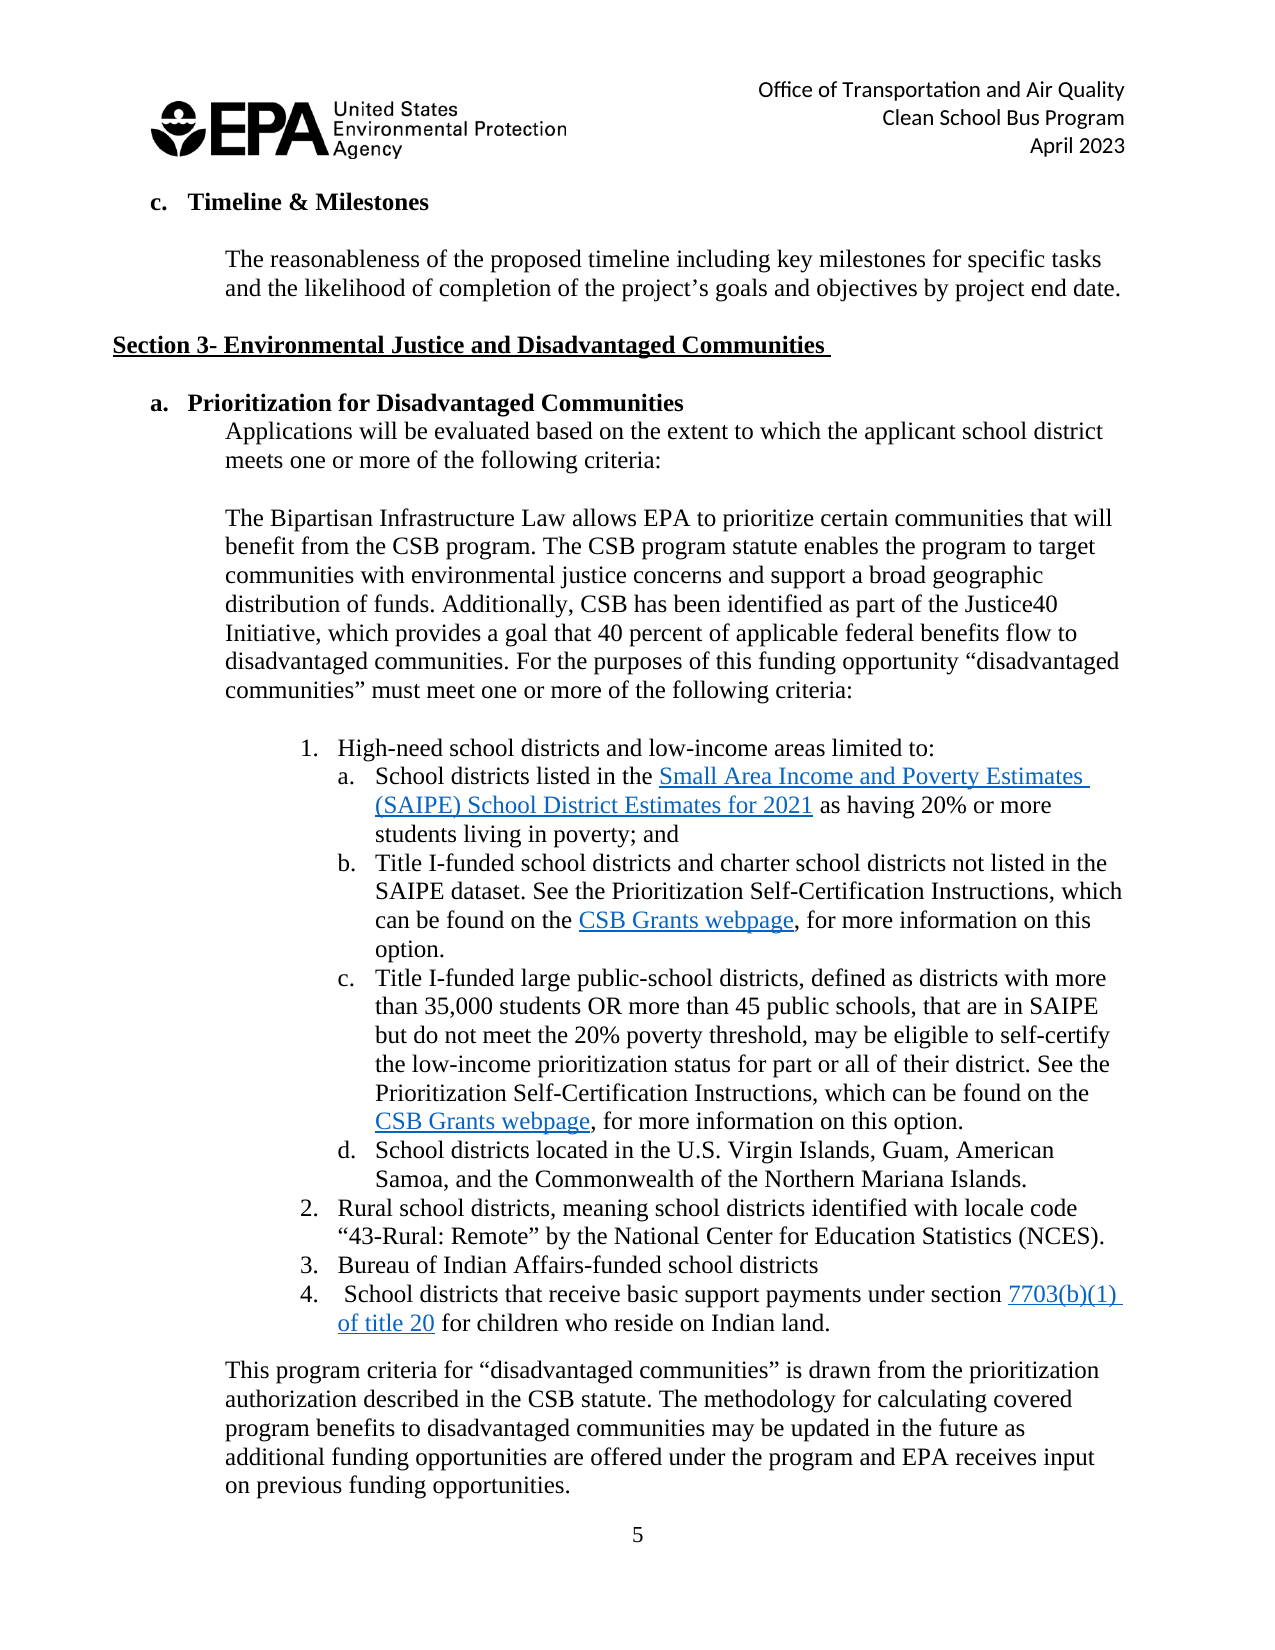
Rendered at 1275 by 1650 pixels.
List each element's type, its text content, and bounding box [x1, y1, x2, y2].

list Title I-funded school districts and charter school districts not listed in the SAIPE dataset. See the Prioritization Self-Certification Instructions, which can be found on the CSB Grants webpage, for more information on this option. [337, 848, 1125, 963]
text Section 3- Environmental Justice and Disadvantaged Communities [112, 330, 1125, 359]
text The Bipartisan Infrastructure Law allows EPA to prioritize certain communities that will benefit from the CSB program. The CSB program statute enables the program to target communities with environmental justice concerns and support a broad geographic distribution of funds. Additionally, CSB has been identified as part of the Justice40 Initiative, which provides a goal that 40 percent of applicable federal benefits flow to disadvantaged communities. For the purposes of this funding opportunity “disadvantaged communities” must meet one or more of the following criteria: [225, 503, 1125, 704]
list Prioritization for Disadvantaged Communities [150, 388, 1125, 416]
list High-need school districts and low-income areas limited to: [300, 733, 1125, 761]
list School districts listed in the Small Area Income and Poverty Estimates (SAIPE) School District Estimates for 2021 as having 20% or more students living in poverty; and [337, 761, 1125, 848]
list Bureau of Indian Affairs-funded school districts [300, 1250, 1125, 1279]
picture [151, 101, 566, 159]
list Rural school districts, meaning school districts identified with locale code “43-Rural: Remote” by the National Center for Education Statistics (NCES). [300, 1193, 1125, 1250]
text The reasonableness of the proposed timeline including key milestones for specific tasks and the likelihood of completion of the project’s goals and objectives by project end date. [225, 244, 1125, 302]
text This program criteria for “disadvantaged communities” is drawn from the prioritization authorization described in the CSB statute. The methodology for calculating covered program benefits to disadvantaged communities may be updated in the future as additional funding opportunities are offered under the program and EPA receives input on previous funding opportunities. [225, 1356, 1125, 1499]
text Applications will be evaluated based on the extent to which the applicant school district meets one or more of the following criteria: [225, 416, 1125, 474]
list Title I-funded large public-school districts, defined as districts with more than 35,000 students OR more than 45 public schools, that are in SAIPE but do not meet the 20% poverty threshold, may be eligible to self-certify the low-income prioritization status for part or all of their district. See the Prioritization Self-Certification Instructions, which can be found on the CSB Grants webpage, for more information on this option. [337, 963, 1125, 1135]
list School districts located in the U.S. Virgin Islands, Guam, American Samoa, and the Commonwealth of the Northern Mariana Islands. [337, 1135, 1125, 1193]
list School districts that receive basic support payments under section 7703(b)(1) of title 20 for children who reside on Indian land. [300, 1279, 1125, 1336]
list Timeline & Milestones [150, 187, 1125, 216]
